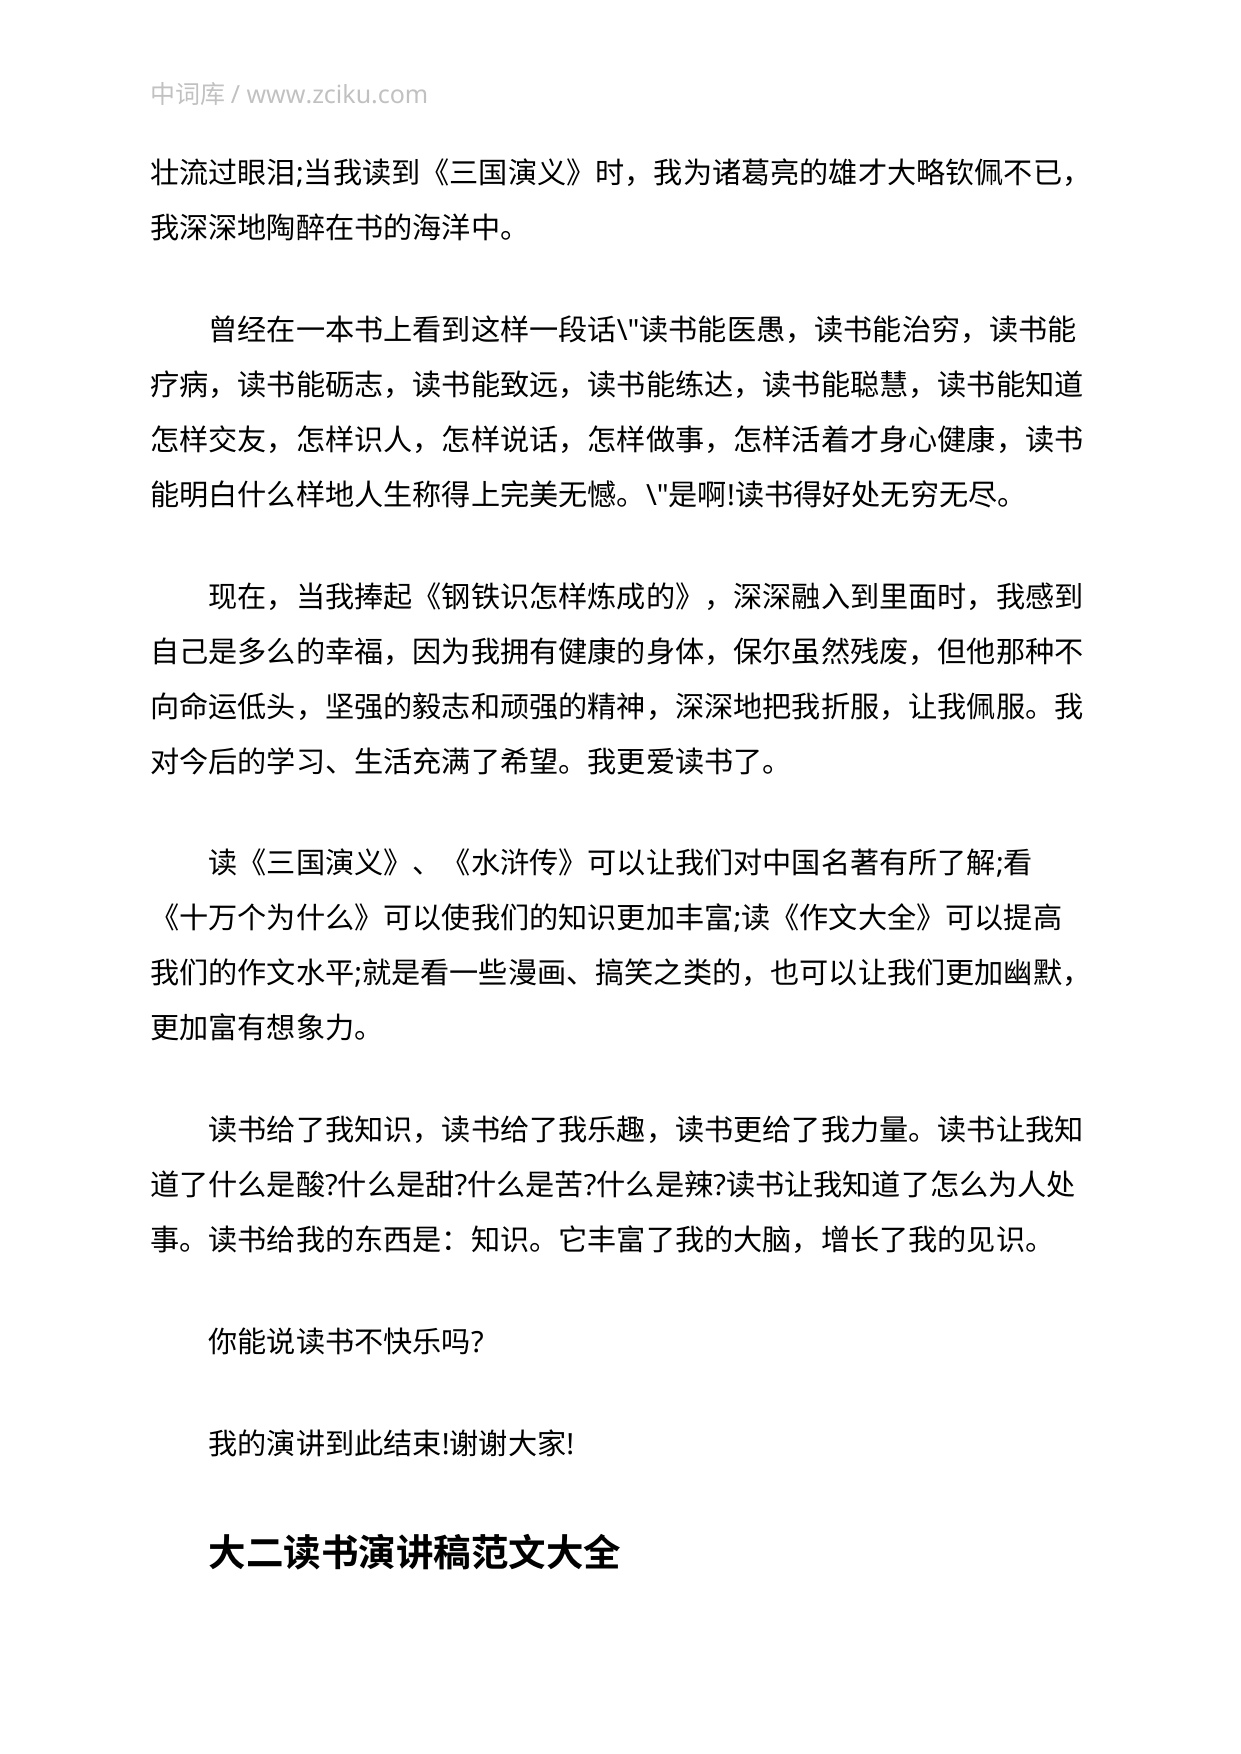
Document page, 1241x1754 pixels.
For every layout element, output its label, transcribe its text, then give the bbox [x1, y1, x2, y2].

text 我的演讲到此结束!谢谢大家! [150, 1420, 1090, 1463]
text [150, 150, 1090, 247]
text 现在，当我捧起《钢铁识怎样炼成的》，深深融入到里面时，我感到自己是多么的幸福，因为我拥有健康的身体，保尔虽然残废，但他那种不向命运低头，坚强的毅志和顽强的精神，深深地把我折服，让我佩服。我对今后的学习、生活充满了希望。我更爱读书了。 [150, 573, 1090, 781]
text 读《三国演义》、《水浒传》可以让我们对中国名著有所了解;看《十万个为什么》可以使我们的知识更加丰富;读《作文大全》可以提高我们的作文水平;就是看一些漫画、搞笑之类的，也可以让我们更加幽默，更加富有想象力。 [150, 840, 1090, 1047]
text 读书给了我知识，读书给了我乐趣，读书更给了我力量。读书让我知道了什么是酸?什么是甜?什么是苦?什么是辣?读书让我知道了怎么为人处事。读书给我的东西是：知识。它丰富了我的大脑，增长了我的见识。 [150, 1107, 1090, 1259]
text 你能说读书不快乐吗? [150, 1318, 1090, 1361]
text 曾经在一本书上看到这样一段话\"读书能医愚，读书能治穷，读书能疗病，读书能砺志，读书能致远，读书能练达，读书能聪慧，读书能知道怎样交友，怎样识人，怎样说话，怎样做事，怎样活着才身心健康，读书能明白什么样地人生称得上完美无憾。\"是啊!读书得好处无穷无尽。 [150, 307, 1090, 514]
text 大二读书演讲稿范文大全 [150, 1522, 1090, 1577]
